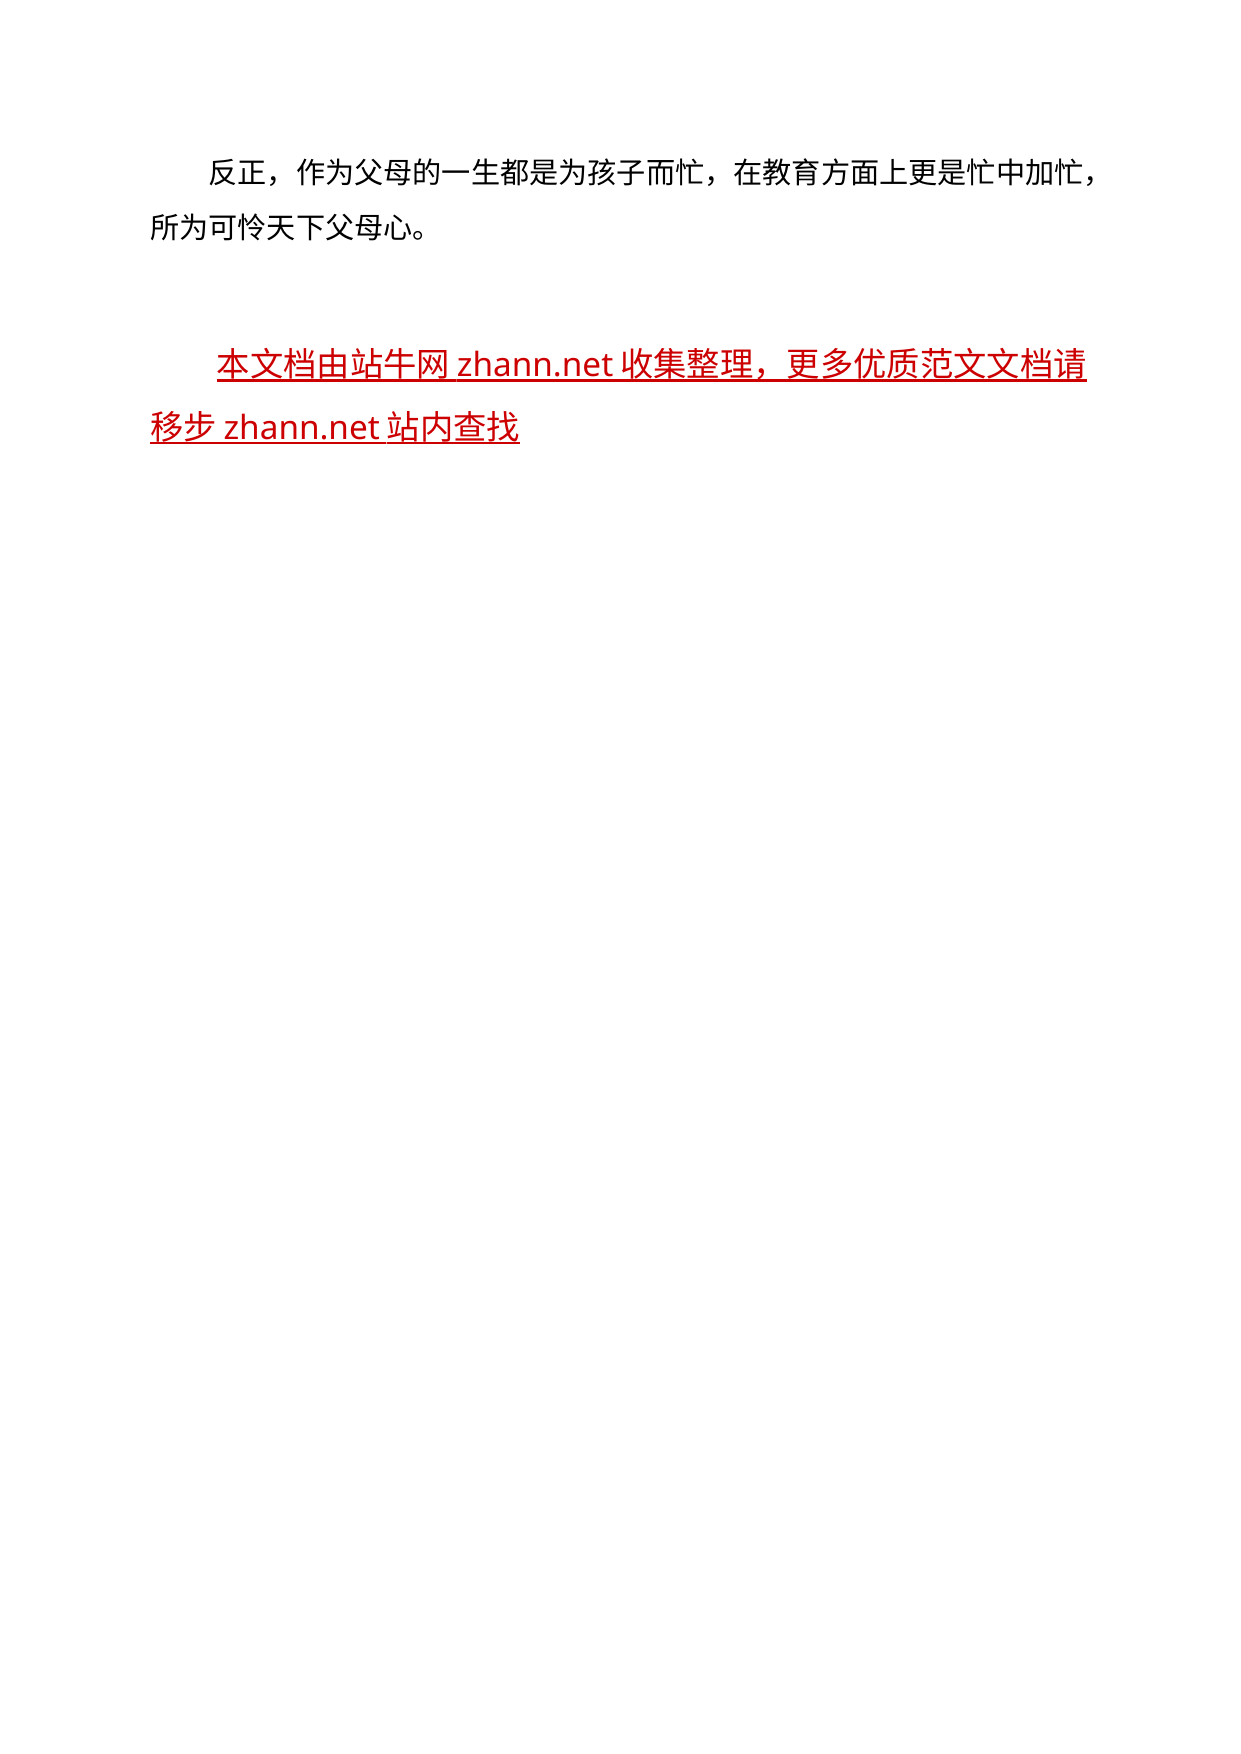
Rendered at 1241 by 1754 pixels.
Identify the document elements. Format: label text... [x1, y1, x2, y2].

text 反正，作为父母的一生都是为孩子而忙，在教育方面上更是忙中加忙，所为可怜天下父母心。 [150, 150, 1090, 247]
text 本文档由站牛网zhann.net收集整理，更多优质范文文档请移步zhann.net站内查找 [150, 338, 1090, 449]
